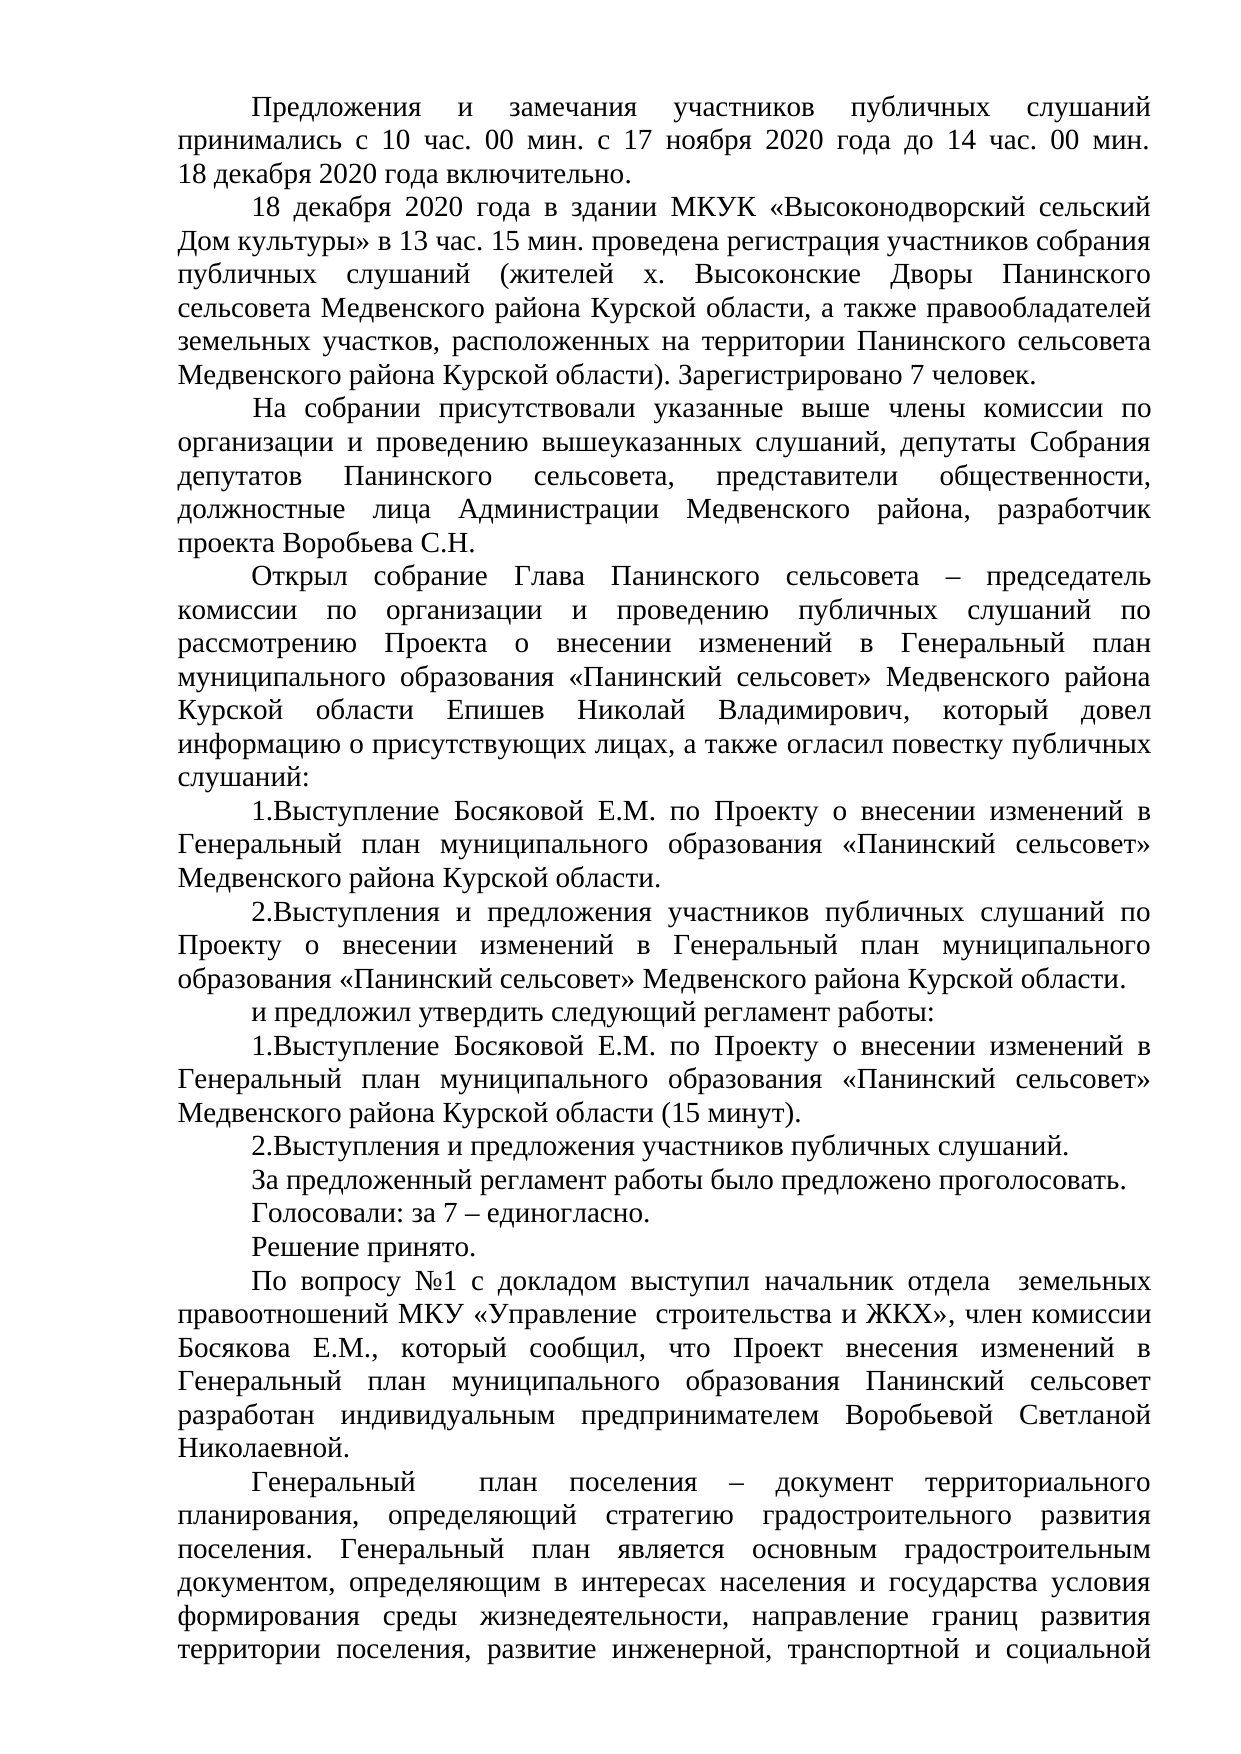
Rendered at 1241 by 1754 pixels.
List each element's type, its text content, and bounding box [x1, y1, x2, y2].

text По вопросу №1 с докладом выступил начальник отдела земельных правоотношений МКУ «Управление строительства и ЖКХ», член комиссии Босякова Е.М., который сообщил, что Проект внесения изменений в Генеральный план муниципального образования Панинский сельсовет разработан индивидуальным предпринимателем Воробьевой Светланой Николаевной. [177, 1263, 1152, 1464]
text Решение принято. [177, 1229, 1152, 1263]
text 1.Выступление Босяковой Е.М. по Проекту о внесении изменений в Генеральный план муниципального образования «Панинский сельсовет» Медвенского района Курской области (15 минут). [177, 1028, 1152, 1128]
text На собрании присутствовали указанные выше члены комиссии по организации и проведению вышеуказанных слушаний, депутаты Собрания депутатов Панинского сельсовета, представители общественности, должностные лица Администрации Медвенского района, разработчик проекта Воробьева С.Н. [177, 391, 1152, 558]
text За предложенный регламент работы было предложено проголосовать. [177, 1162, 1152, 1196]
text Предложения и замечания участников публичных слушаний принимались с 10 час. 00 мин. с 17 ноября 2020 года до 14 час. 00 мин. 18 декабря 2020 года включительно. [177, 89, 1152, 189]
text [177, 1464, 1152, 1665]
text Открыл собрание Глава Панинского сельсовета – председатель комиссии по организации и проведению публичных слушаний по рассмотрению Проекта о внесении изменений в Генеральный план муниципального образования «Панинский сельсовет» Медвенского района Курской области Епишев Николай Владимирович, который довел информацию о присутствующих лицах, а также огласил повестку публичных слушаний: [177, 558, 1152, 793]
text 2.Выступления и предложения участников публичных слушаний. [177, 1128, 1152, 1162]
text 18 декабря 2020 года в здании МКУК «Высоконодворский сельский Дом культуры» в 13 час. 15 мин. проведена регистрация участников собрания публичных слушаний (жителей х. Высоконские Дворы Панинского сельсовета Медвенского района Курской области, а также правообладателей земельных участков, расположенных на территории Панинского сельсовета Медвенского района Курской области). Зарегистрировано 7 человек. [177, 189, 1152, 391]
text и предложил утвердить следующий регламент работы: [177, 994, 1152, 1028]
text Голосовали: за 7 – единогласно. [177, 1196, 1152, 1229]
text 2.Выступления и предложения участников публичных слушаний по Проекту о внесении изменений в Генеральный план муниципального образования «Панинский сельсовет» Медвенского района Курской области. [177, 894, 1152, 994]
text 1.Выступление Босяковой Е.М. по Проекту о внесении изменений в Генеральный план муниципального образования «Панинский сельсовет» Медвенского района Курской области. [177, 793, 1152, 894]
